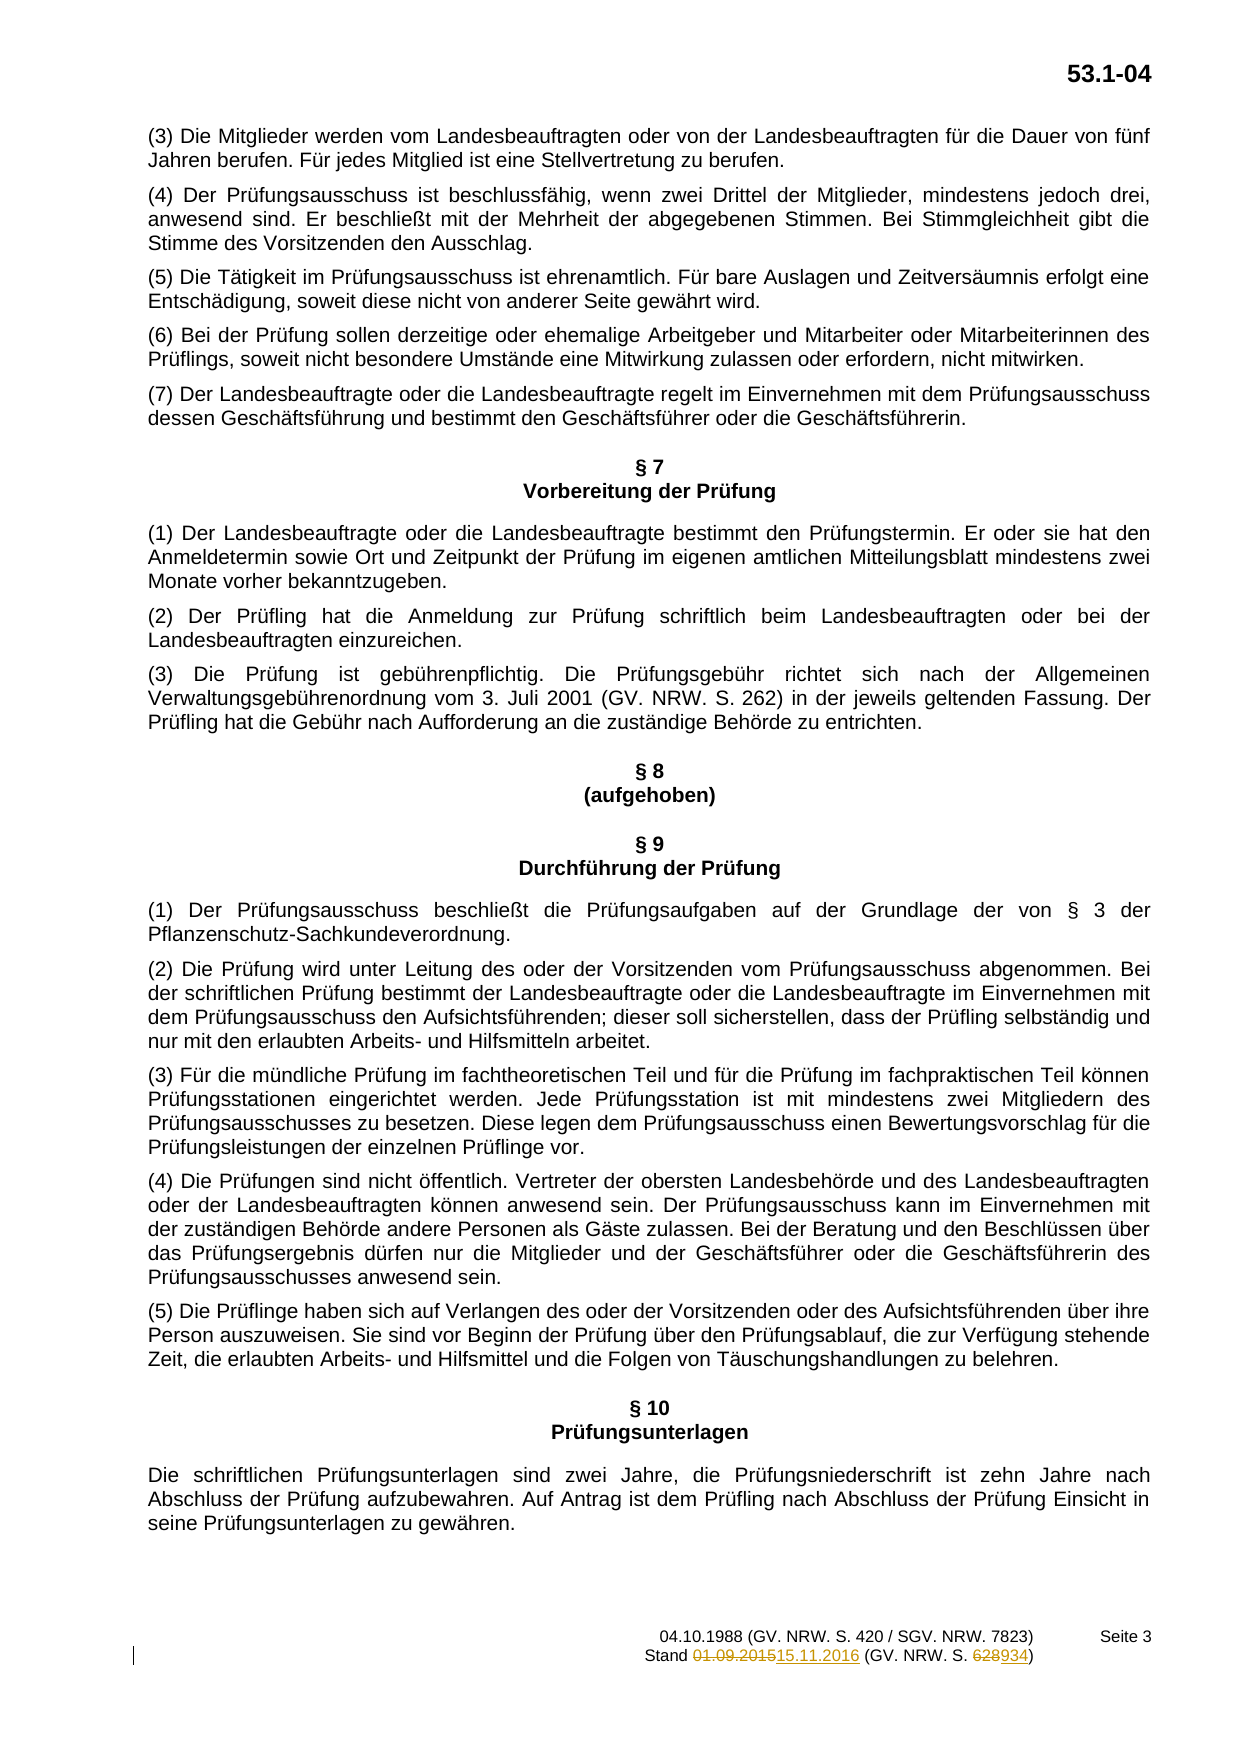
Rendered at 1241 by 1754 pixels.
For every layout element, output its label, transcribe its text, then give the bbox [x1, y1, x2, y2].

text (2) Die Prüfung wird unter Leitung des oder der Vorsitzenden vom Prüfungsausschuss abgenommen. Bei der schriftlichen Prüfung bestimmt der Landesbeauftragte oder die Landesbeauftragte im Einvernehmen mit dem Prüfungsausschuss den Aufsichtsführenden; dieser soll sicherstellen, dass der Prüfling selbständig und nur mit den erlaubten Arbeits- und Hilfsmitteln arbeitet. [148, 957, 1152, 1052]
text (1) Der Prüfungsausschuss beschließt die Prüfungsaufgaben auf der Grundlage der von § 3 der Pflanzenschutz-Sachkundeverordnung. [148, 898, 1152, 946]
text (3) Für die mündliche Prüfung im fachtheoretischen Teil und für die Prüfung im fachpraktischen Teil können Prüfungsstationen eingerichtet werden. Jede Prüfungsstation ist mit mindestens zwei Mitgliedern des Prüfungsausschusses zu besetzen. Diese legen dem Prüfungsausschuss einen Bewertungsvorschlag für die Prüfungsleistungen der einzelnen Prüflinge vor. [148, 1063, 1152, 1159]
text (4) Die Prüfungen sind nicht öffentlich. Vertreter der obersten Landesbehörde und des Landesbeauftragten oder der Landesbeauftragten können anwesend sein. Der Prüfungsausschuss kann im Einvernehmen mit der zuständigen Behörde andere Personen als Gäste zulassen. Bei der Beratung und den Beschlüssen über das Prüfungsergebnis dürfen nur die Mitglieder und der Geschäftsführer oder die Geschäftsführerin des Prüfungsausschusses anwesend sein. [148, 1169, 1152, 1289]
text Die schriftlichen Prüfungsunterlagen sind zwei Jahre, die Prüfungsniederschrift ist zehn Jahre nach Abschluss der Prüfung aufzubewahren. Auf Antrag ist dem Prüfling nach Abschluss der Prüfung Einsicht in seine Prüfungsunterlagen zu gewähren. [148, 1463, 1152, 1535]
text (1) Der Landesbeauftragte oder die Landesbeauftragte bestimmt den Prüfungstermin. Er oder sie hat den Anmeldetermin sowie Ort und Zeitpunkt der Prüfung im eigenen amtlichen Mitteilungsblatt mindestens zwei Monate vorher bekanntzugeben. [148, 521, 1152, 593]
subtitle § 8 (aufgehoben) [148, 759, 1152, 807]
subtitle § 10 Prüfungsunterlagen [148, 1396, 1152, 1444]
text (4) Der Prüfungsausschuss ist beschlussfähig, wenn zwei Drittel der Mitglieder, mindestens jedoch drei, anwesend sind. Er beschließt mit der Mehrheit der abgegebenen Stimmen. Bei Stimmgleichheit gibt die Stimme des Vorsitzenden den Ausschlag. [148, 183, 1152, 254]
text (7) Der Landesbeauftragte oder die Landesbeauftragte regelt im Einvernehmen mit dem Prüfungsausschuss dessen Geschäftsführung und bestimmt den Geschäftsführer oder die Geschäftsführerin. [148, 382, 1152, 429]
text (3) Die Prüfung ist gebührenpflichtig. Die Prüfungsgebühr richtet sich nach der Allgemeinen Verwaltungsgebührenordnung vom 3. Juli 2001 (GV. NRW. S. 262) in der jeweils geltenden Fassung. Der Prüfling hat die Gebühr nach Aufforderung an die zuständige Behörde zu entrichten. [148, 662, 1152, 734]
subtitle § 9 Durchführung der Prüfung [148, 832, 1152, 879]
text (5) Die Prüflinge haben sich auf Verlangen des oder der Vorsitzenden oder des Aufsichtsführenden über ihre Person auszuweisen. Sie sind vor Beginn der Prüfung über den Prüfungsablauf, die zur Verfügung stehende Zeit, die erlaubten Arbeits- und Hilfsmittel und die Folgen von Täuschungshandlungen zu belehren. [148, 1299, 1152, 1371]
text (2) Der Prüfling hat die Anmeldung zur Prüfung schriftlich beim Landesbeauftragten oder bei der Landesbeauftragten einzureichen. [148, 603, 1152, 651]
text (6) Bei der Prüfung sollen derzeitige oder ehemalige Arbeitgeber und Mitarbeiter oder Mitarbeiterinnen des Prüflings, soweit nicht besondere Umstände eine Mitwirkung zulassen oder erfordern, nicht mitwirken. [148, 323, 1152, 371]
text (5) Die Tätigkeit im Prüfungsausschuss ist ehrenamtlich. Für bare Auslagen und Zeitversäumnis erfolgt eine Entschädigung, soweit diese nicht von anderer Seite gewährt wird. [148, 265, 1152, 313]
text (3) Die Mitglieder werden vom Landesbeauftragten oder von der Landesbeauftragten für die Dauer von fünf Jahren berufen. Für jedes Mitglied ist eine Stellvertretung zu berufen. [148, 124, 1152, 172]
subtitle § 7 Vorbereitung der Prüfung [148, 454, 1152, 502]
